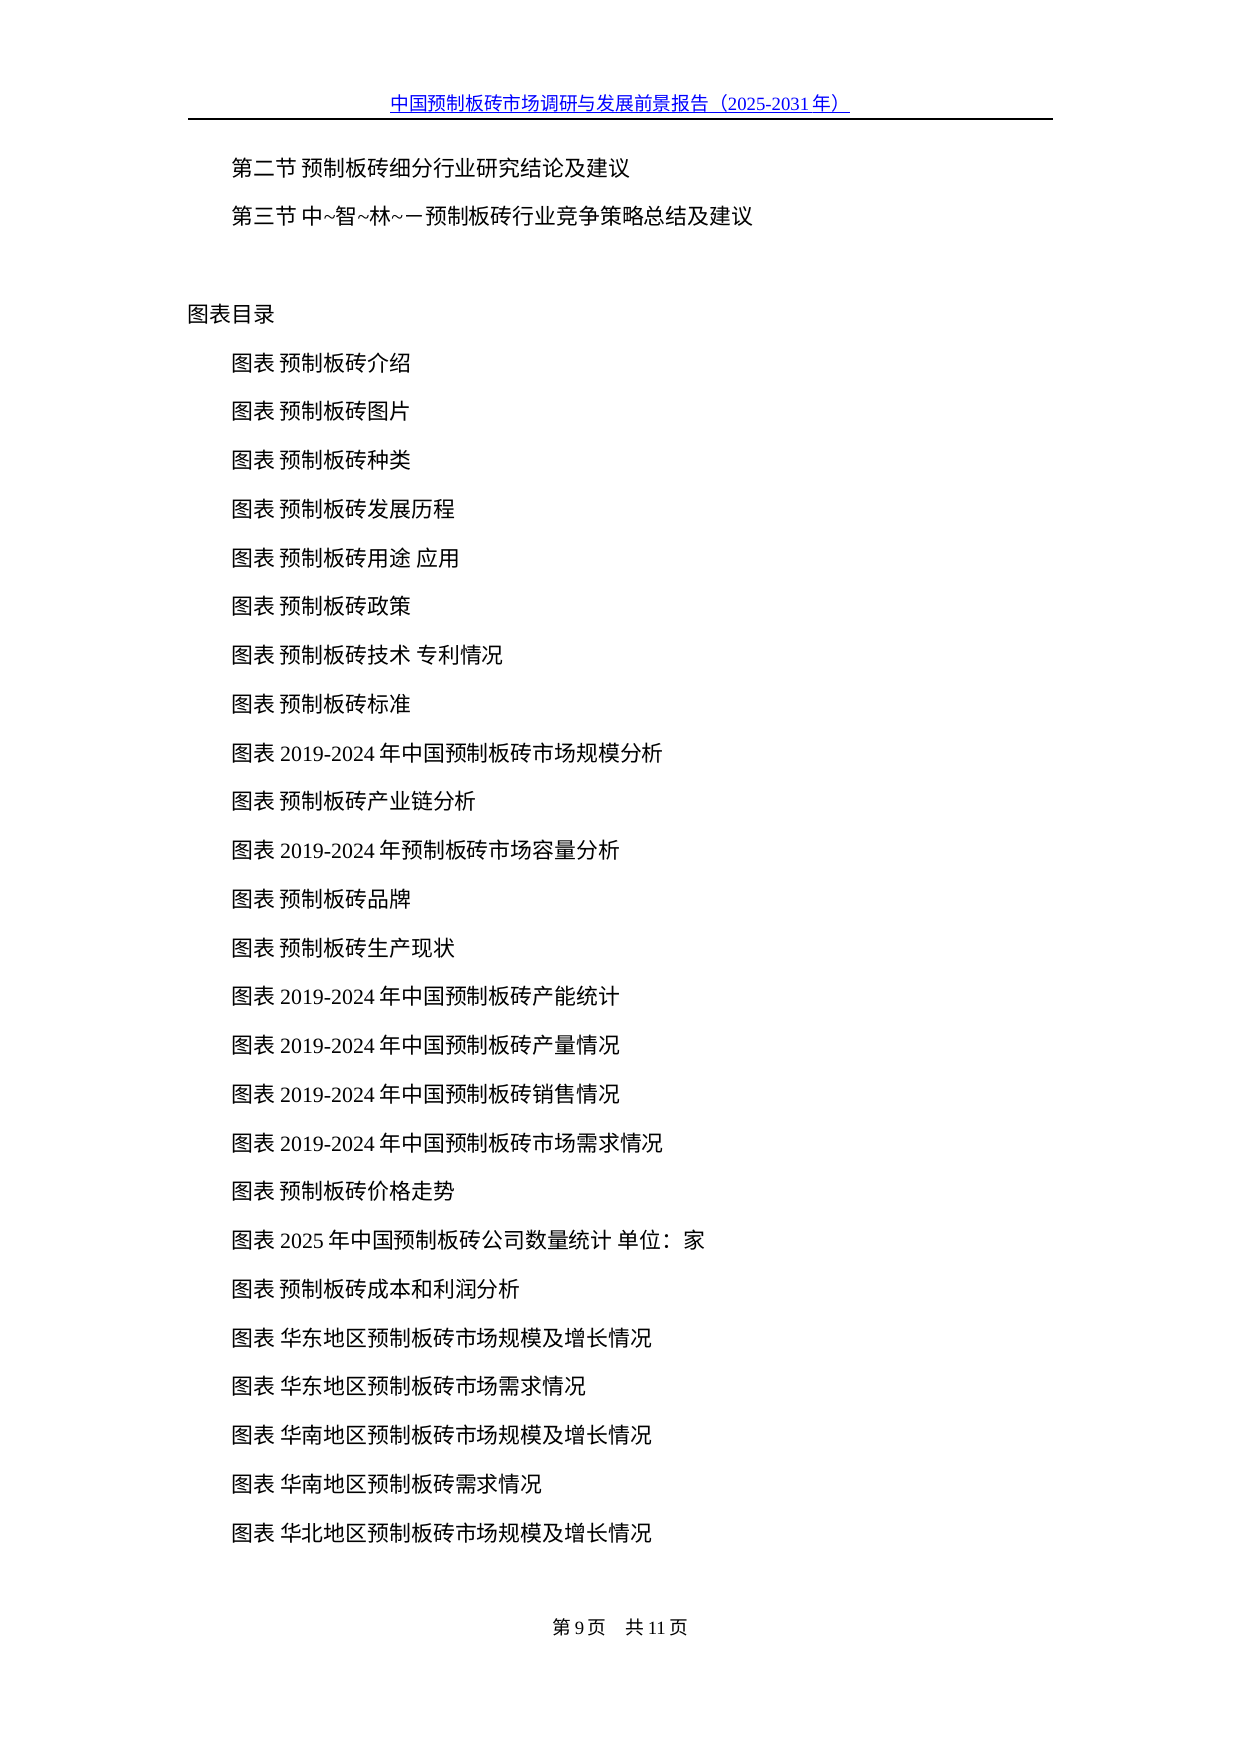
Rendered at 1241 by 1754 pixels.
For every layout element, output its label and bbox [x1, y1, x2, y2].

text [187, 150, 1053, 1548]
